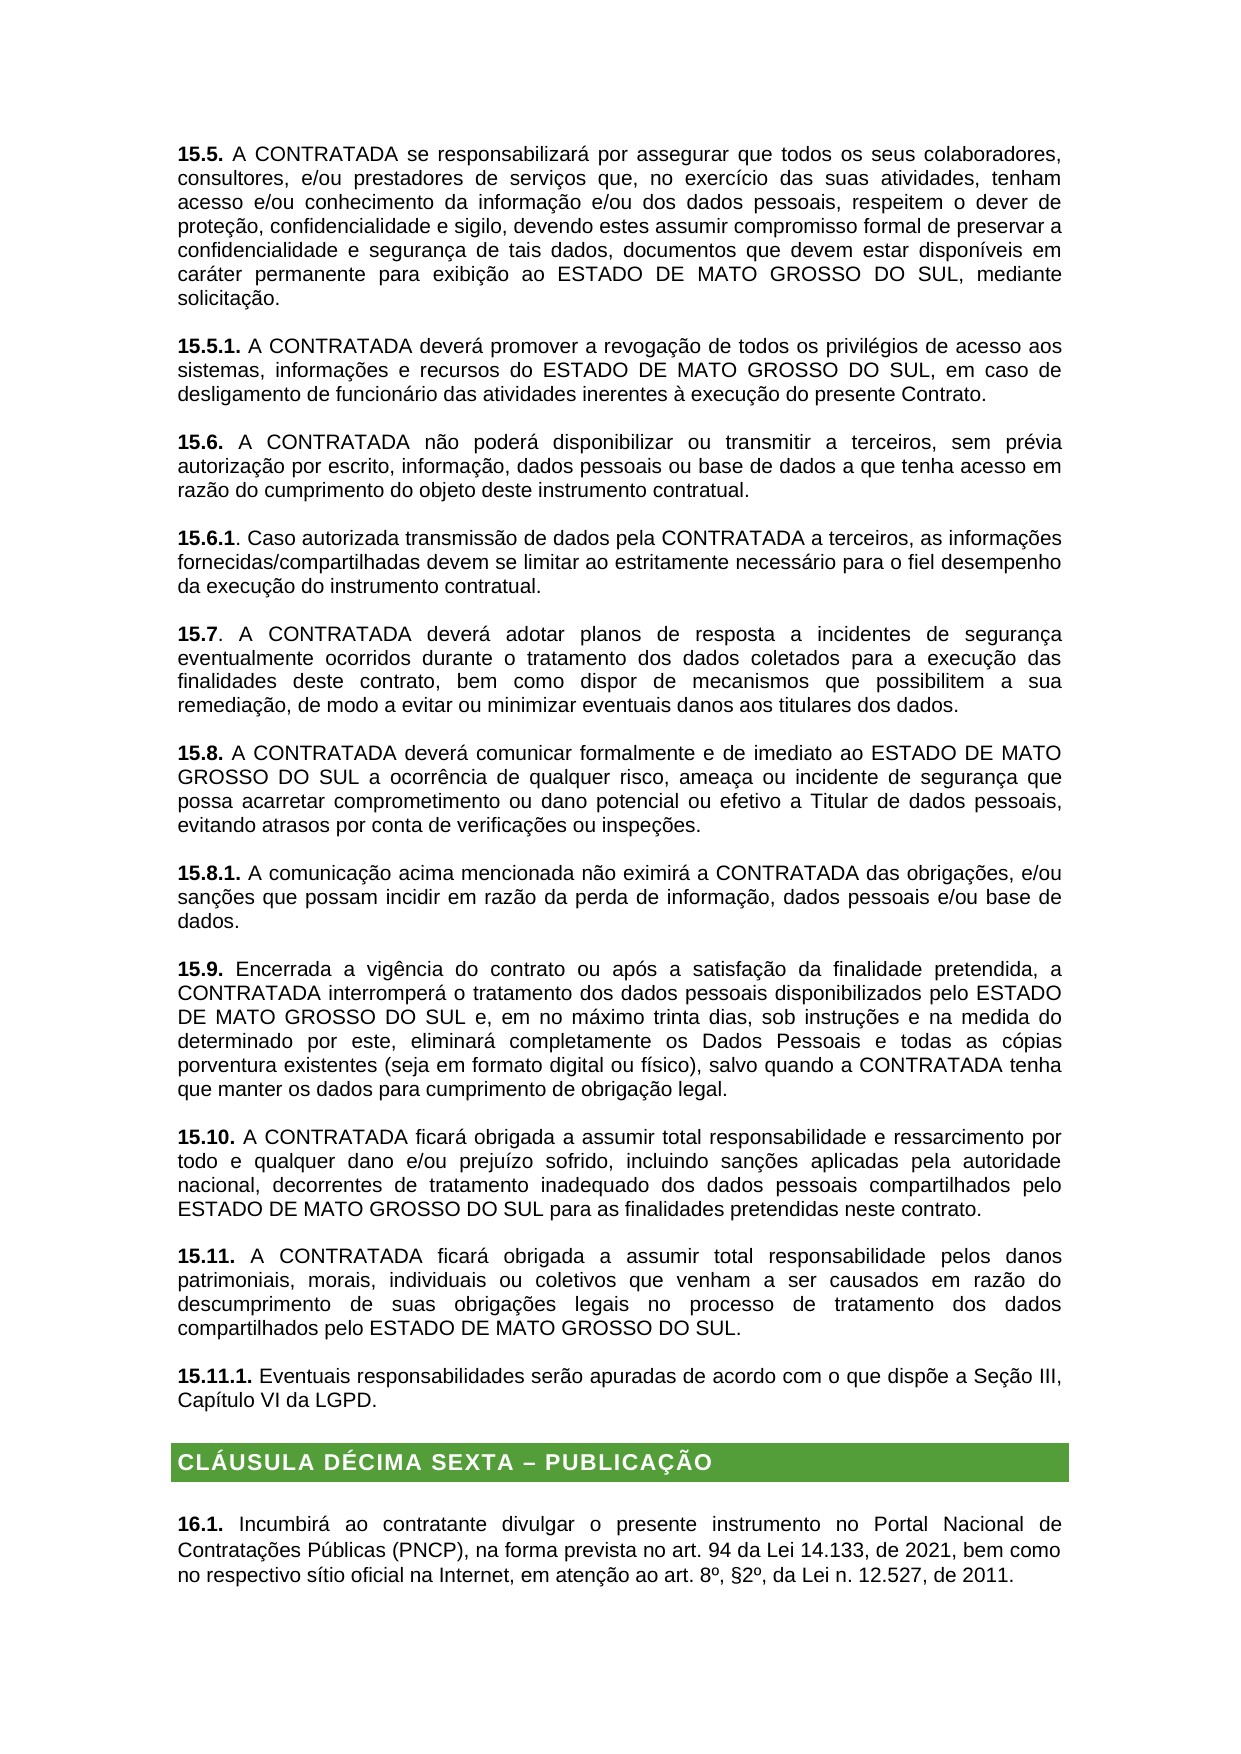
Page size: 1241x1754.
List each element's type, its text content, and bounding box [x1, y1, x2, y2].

text 15.10. A CONTRATADA ficará obrigada a assumir total responsabilidade e ressarcimento por todo e qualquer dano e/ou prejuízo sofrido, incluindo sanções aplicadas pela autoridade nacional, decorrentes de tratamento inadequado dos dados pessoais compartilhados pelo ESTADO DE MATO GROSSO DO SUL para as finalidades pretendidas neste contrato. [177, 1124, 1063, 1220]
text 15.6.1. Caso autorizada transmissão de dados pela CONTRATADA a terceiros, as informações fornecidas/compartilhadas devem se limitar ao estritamente necessário para o fiel desempenho da execução do instrumento contratual. [177, 526, 1063, 597]
text 15.11.1. Eventuais responsabilidades serão apuradas de acordo com o que dispõe a Seção III, Capítulo VI da LGPD. [177, 1364, 1063, 1412]
text 15.6. A CONTRATADA não poderá disponibilizar ou transmitir a terceiros, sem prévia autorização por escrito, informação, dados pessoais ou base de dados a que tenha acesso em razão do cumprimento do objeto deste instrumento contratual. [177, 430, 1063, 502]
text 16.1. Incumbirá ao contratante divulgar o presente instrumento no Portal Nacional de Contratações Públicas (PNCP), na forma prevista no art. 94 da Lei 14.133, de 2021, bem como no respectivo sítio oficial na Internet, em atenção ao art. 8º, §2º, da Lei n. 12.527, de 2011. [177, 1512, 1063, 1587]
text 15.5. A CONTRATADA se responsabilizará por assegurar que todos os seus colaboradores, consultores, e/ou prestadores de serviços que, no exercício das suas atividades, tenham acesso e/ou conhecimento da informação e/ou dos dados pessoais, respeitem o dever de proteção, confidencialidade e sigilo, devendo estes assumir compromisso formal de preservar a confidencialidade e segurança de tais dados, documentos que devem estar disponíveis em caráter permanente para exibição ao ESTADO DE MATO GROSSO DO SUL, mediante solicitação. [177, 142, 1063, 310]
text 15.11. A CONTRATADA ficará obrigada a assumir total responsabilidade pelos danos patrimoniais, morais, individuais ou coletivos que venham a ser causados em razão do descumprimento de suas obrigações legais no processo de tratamento dos dados compartilhados pelo ESTADO DE MATO GROSSO DO SUL. [177, 1244, 1063, 1340]
text 15.5.1. A CONTRATADA deverá promover a revogação de todos os privilégios de acesso aos sistemas, informações e recursos do ESTADO DE MATO GROSSO DO SUL, em caso de desligamento de funcionário das atividades inerentes à execução do presente Contrato. [177, 334, 1063, 406]
text 15.7. A CONTRATADA deverá adotar planos de resposta a incidentes de segurança eventualmente ocorridos durante o tratamento dos dados coletados para a execução das finalidades deste contrato, bem como dispor de mecanismos que possibilitem a sua remediação, de modo a evitar ou minimizar eventuais danos aos titulares dos dados. [177, 621, 1063, 717]
text 15.9. Encerrada a vigência do contrato ou após a satisfação da finalidade pretendida, a CONTRATADA interromperá o tratamento dos dados pessoais disponibilizados pelo ESTADO DE MATO GROSSO DO SUL e, em no máximo trinta dias, sob instruções e na medida do determinado por este, eliminará completamente os Dados Pessoais e todas as cópias porventura existentes (seja em formato digital ou físico), salvo quando a CONTRATADA tenha que manter os dados para cumprimento de obrigação legal. [177, 957, 1063, 1101]
text CLÁUSULA décima SEXTA – PUBLICAÇÃO [177, 1449, 1063, 1476]
text 15.8.1. A comunicação acima mencionada não eximirá a CONTRATADA das obrigações, e/ou sanções que possam incidir em razão da perda de informação, dados pessoais e/ou base de dados. [177, 861, 1063, 933]
text 15.8. A CONTRATADA deverá comunicar formalmente e de imediato ao ESTADO DE MATO GROSSO DO SUL a ocorrência de qualquer risco, ameaça ou incidente de segurança que possa acarretar comprometimento ou dano potencial ou efetivo a Titular de dados pessoais, evitando atrasos por conta de verificações ou inspeções. [177, 741, 1063, 837]
